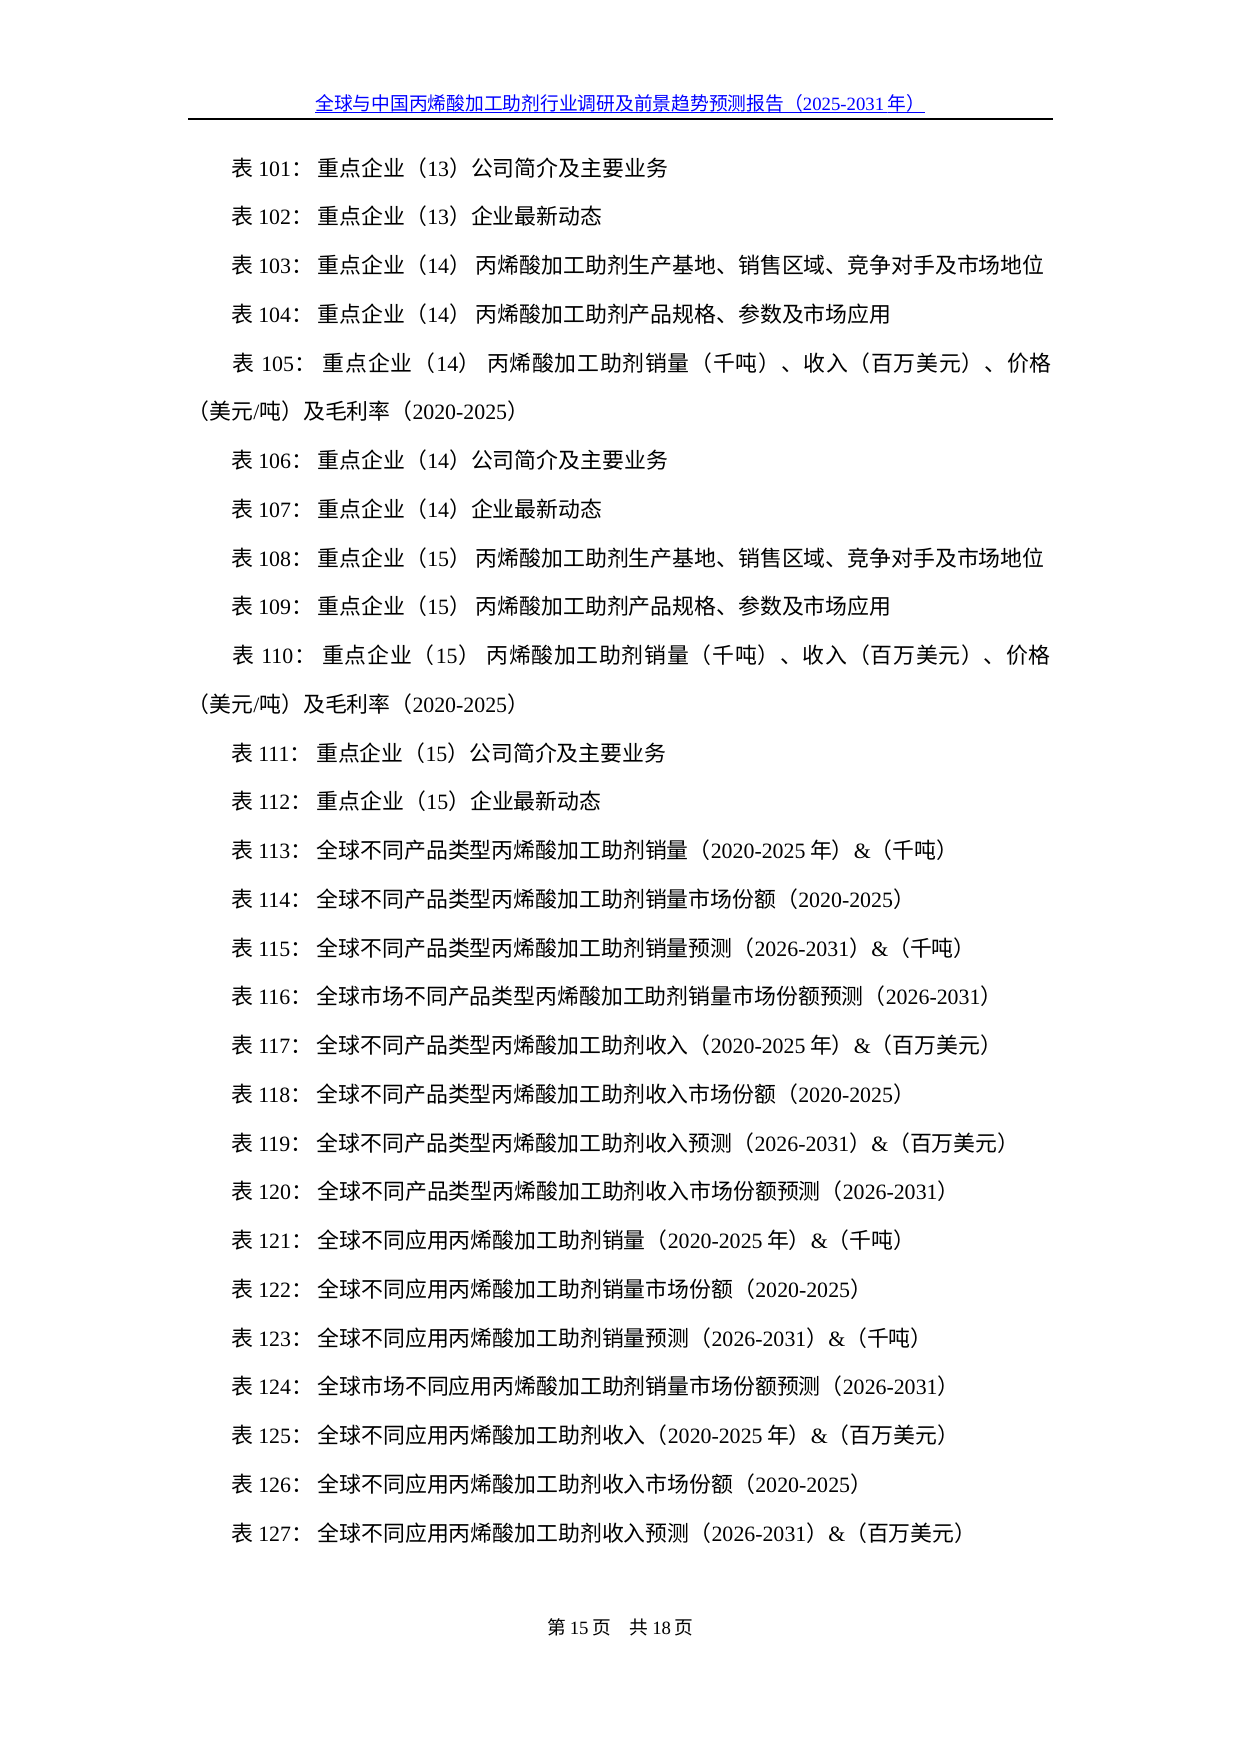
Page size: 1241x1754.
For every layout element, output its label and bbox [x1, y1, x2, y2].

text [187, 150, 1053, 1548]
